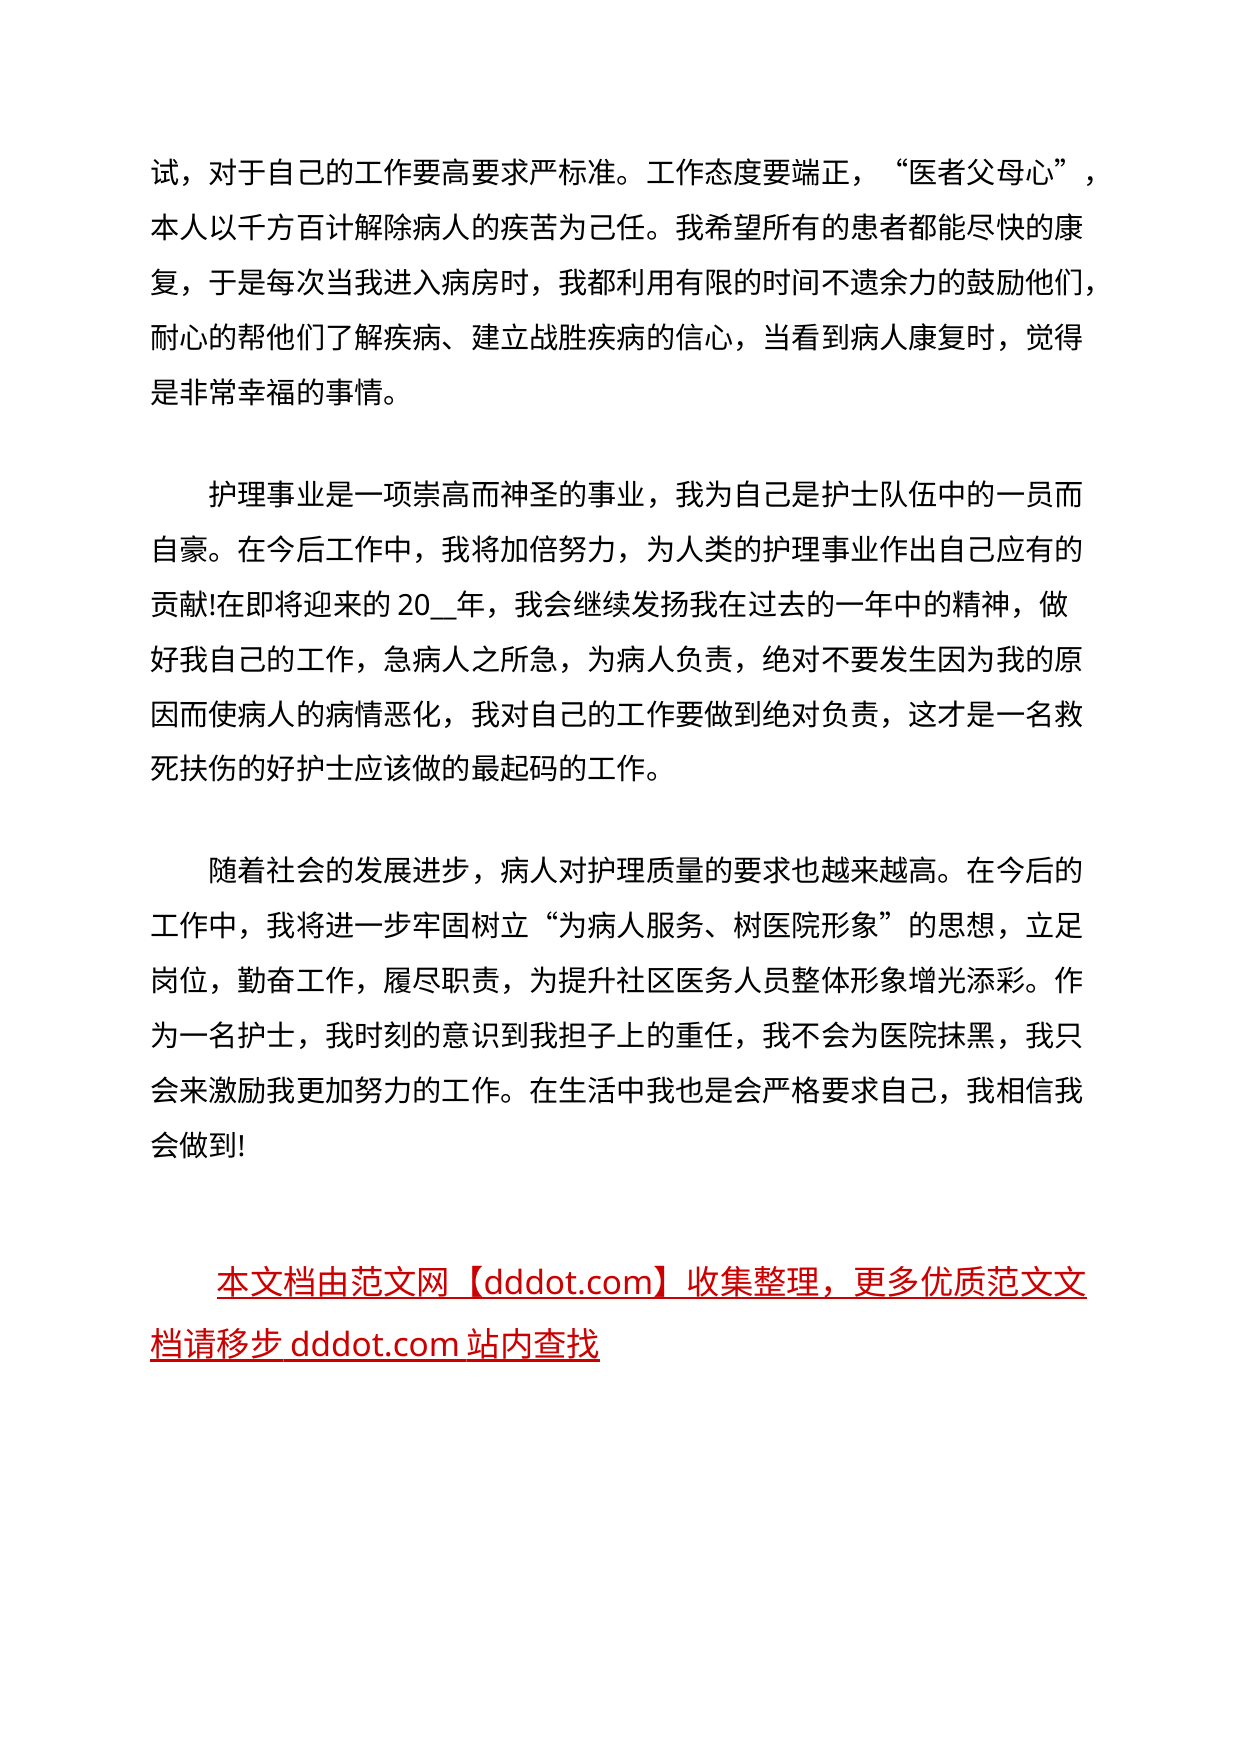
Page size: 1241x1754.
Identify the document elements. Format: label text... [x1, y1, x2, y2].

text 护理事业是一项崇高而神圣的事业，我为自己是护士队伍中的一员而自豪。在今后工作中，我将加倍努力，为人类的护理事业作出自己应有的贡献!在即将迎来的20__年，我会继续发扬我在过去的一年中的精神，做好我自己的工作，急病人之所急，为病人负责，绝对不要发生因为我的原因而使病人的病情恶化，我对自己的工作要做到绝对负责，这才是一名救死扶伤的好护士应该做的最起码的工作。 [150, 471, 1090, 788]
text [150, 150, 1090, 412]
text 随着社会的发展进步，病人对护理质量的要求也越来越高。在今后的工作中，我将进一步牢固树立“为病人服务、树医院形象”的思想，立足岗位，勤奋工作，履尽职责，为提升社区医务人员整体形象增光添彩。作为一名护士，我时刻的意识到我担子上的重任，我不会为医院抹黑，我只会来激励我更加努力的工作。在生活中我也是会严格要求自己，我相信我会做到! [150, 848, 1090, 1164]
text 本文档由范文网【dddot.com】收集整理，更多优质范文文档请移步dddot.com站内查找 [150, 1255, 1090, 1367]
